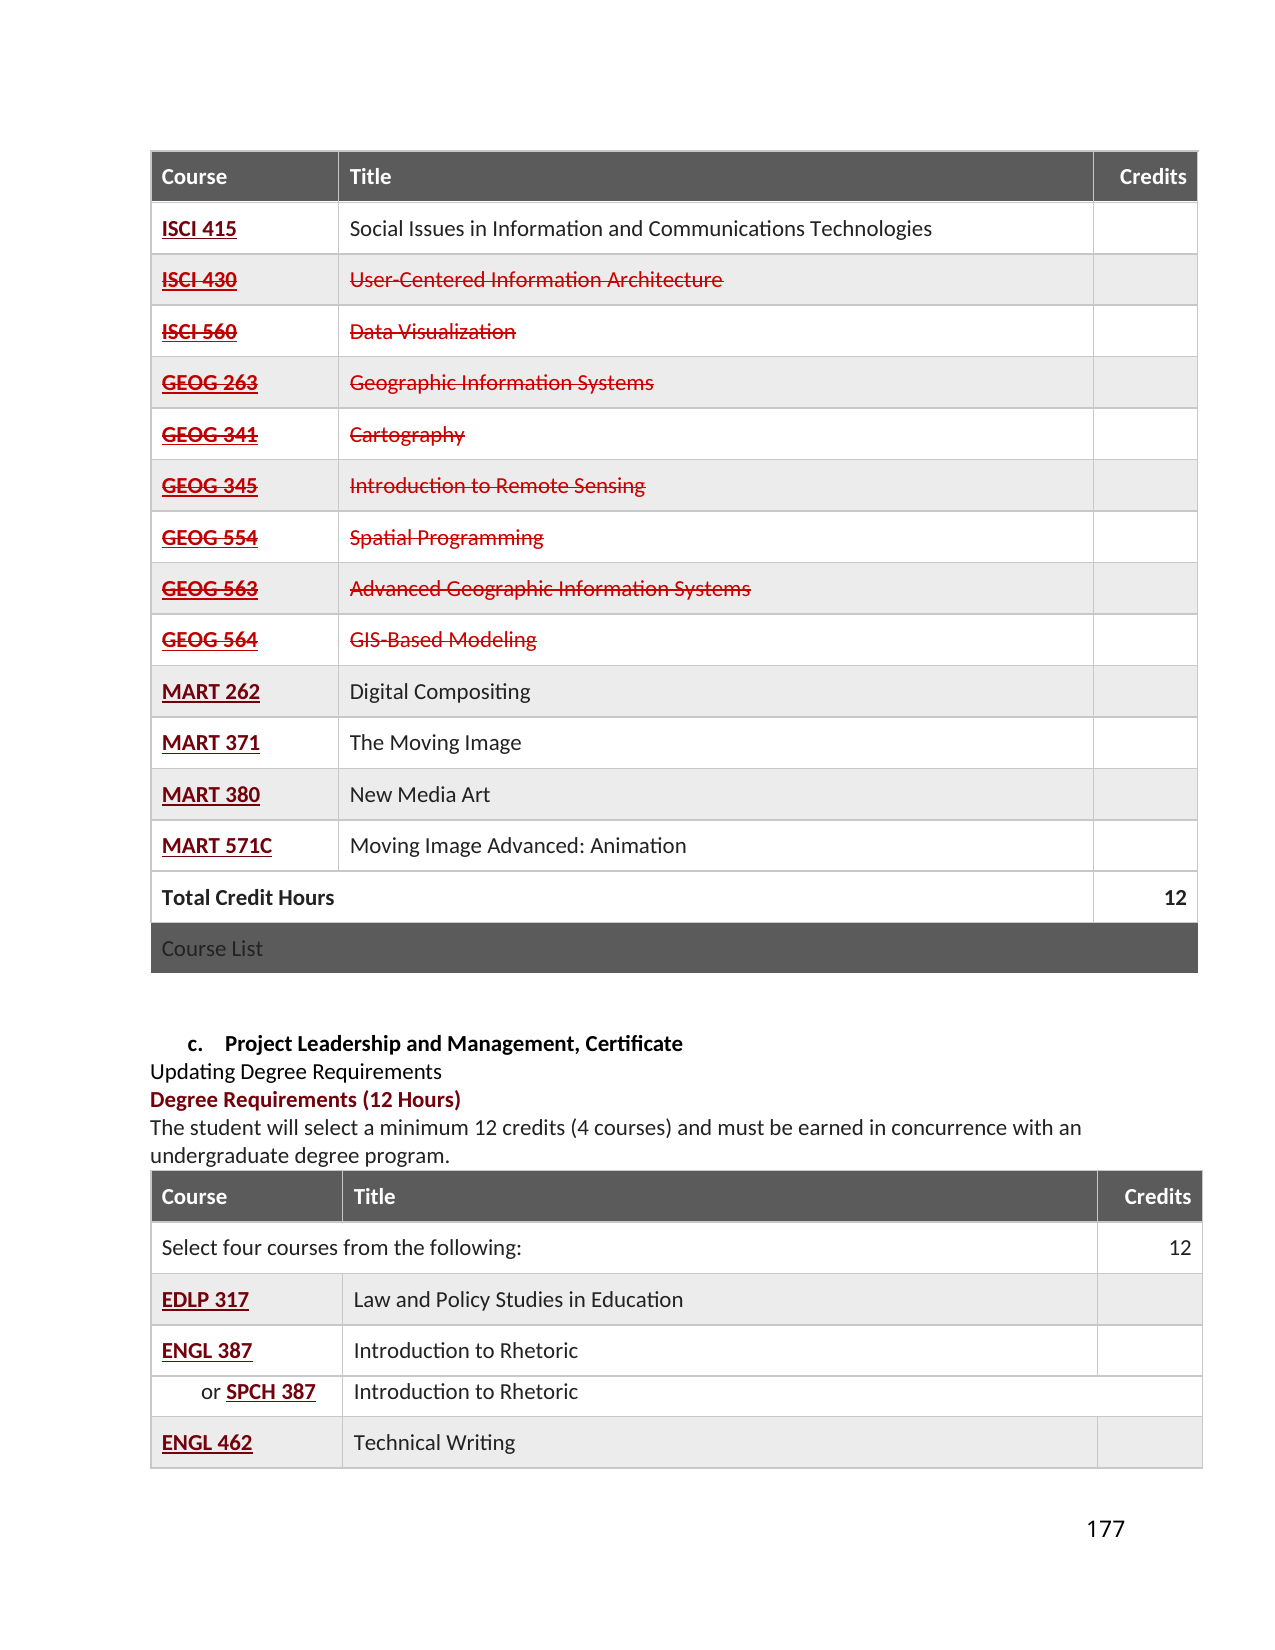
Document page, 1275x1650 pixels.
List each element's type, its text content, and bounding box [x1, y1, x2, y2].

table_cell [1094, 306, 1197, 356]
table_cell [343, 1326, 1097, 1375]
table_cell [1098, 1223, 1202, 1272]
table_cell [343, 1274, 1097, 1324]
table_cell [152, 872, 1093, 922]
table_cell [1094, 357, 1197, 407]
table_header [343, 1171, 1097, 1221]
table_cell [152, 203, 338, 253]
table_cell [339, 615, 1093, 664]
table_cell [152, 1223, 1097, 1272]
text Updating Degree Requirements [150, 1057, 1125, 1085]
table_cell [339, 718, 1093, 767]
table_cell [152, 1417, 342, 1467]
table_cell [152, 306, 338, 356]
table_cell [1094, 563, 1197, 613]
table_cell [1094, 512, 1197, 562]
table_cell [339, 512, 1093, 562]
text The student will select a minimum 12 credits (4 courses) and must be earned in concurrence with an undergraduate degree program. [150, 1113, 1125, 1169]
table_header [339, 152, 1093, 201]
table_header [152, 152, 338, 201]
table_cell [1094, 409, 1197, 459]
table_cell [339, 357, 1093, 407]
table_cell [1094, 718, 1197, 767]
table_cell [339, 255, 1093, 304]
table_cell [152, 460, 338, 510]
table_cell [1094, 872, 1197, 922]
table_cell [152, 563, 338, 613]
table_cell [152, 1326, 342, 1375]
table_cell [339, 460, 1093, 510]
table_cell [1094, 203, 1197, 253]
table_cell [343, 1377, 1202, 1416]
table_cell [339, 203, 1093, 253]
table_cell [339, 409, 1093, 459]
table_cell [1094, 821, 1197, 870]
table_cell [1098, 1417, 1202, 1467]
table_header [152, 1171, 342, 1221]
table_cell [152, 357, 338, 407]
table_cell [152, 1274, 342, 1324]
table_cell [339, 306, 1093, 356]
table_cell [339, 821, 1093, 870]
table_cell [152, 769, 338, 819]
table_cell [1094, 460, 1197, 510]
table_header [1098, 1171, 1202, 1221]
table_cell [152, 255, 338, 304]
list Project Leadership and Management, Certificate [187, 1029, 1125, 1057]
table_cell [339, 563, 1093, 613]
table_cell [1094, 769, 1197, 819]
text Degree Requirements (12 Hours) [150, 1085, 1125, 1113]
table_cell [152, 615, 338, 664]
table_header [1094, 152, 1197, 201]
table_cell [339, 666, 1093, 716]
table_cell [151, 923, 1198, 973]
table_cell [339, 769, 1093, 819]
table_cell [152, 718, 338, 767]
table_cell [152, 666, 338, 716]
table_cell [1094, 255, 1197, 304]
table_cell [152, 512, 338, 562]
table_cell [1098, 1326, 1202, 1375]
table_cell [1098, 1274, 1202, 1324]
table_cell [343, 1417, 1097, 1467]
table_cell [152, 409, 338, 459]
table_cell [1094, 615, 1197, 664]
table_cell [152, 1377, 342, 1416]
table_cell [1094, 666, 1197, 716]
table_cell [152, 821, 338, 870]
